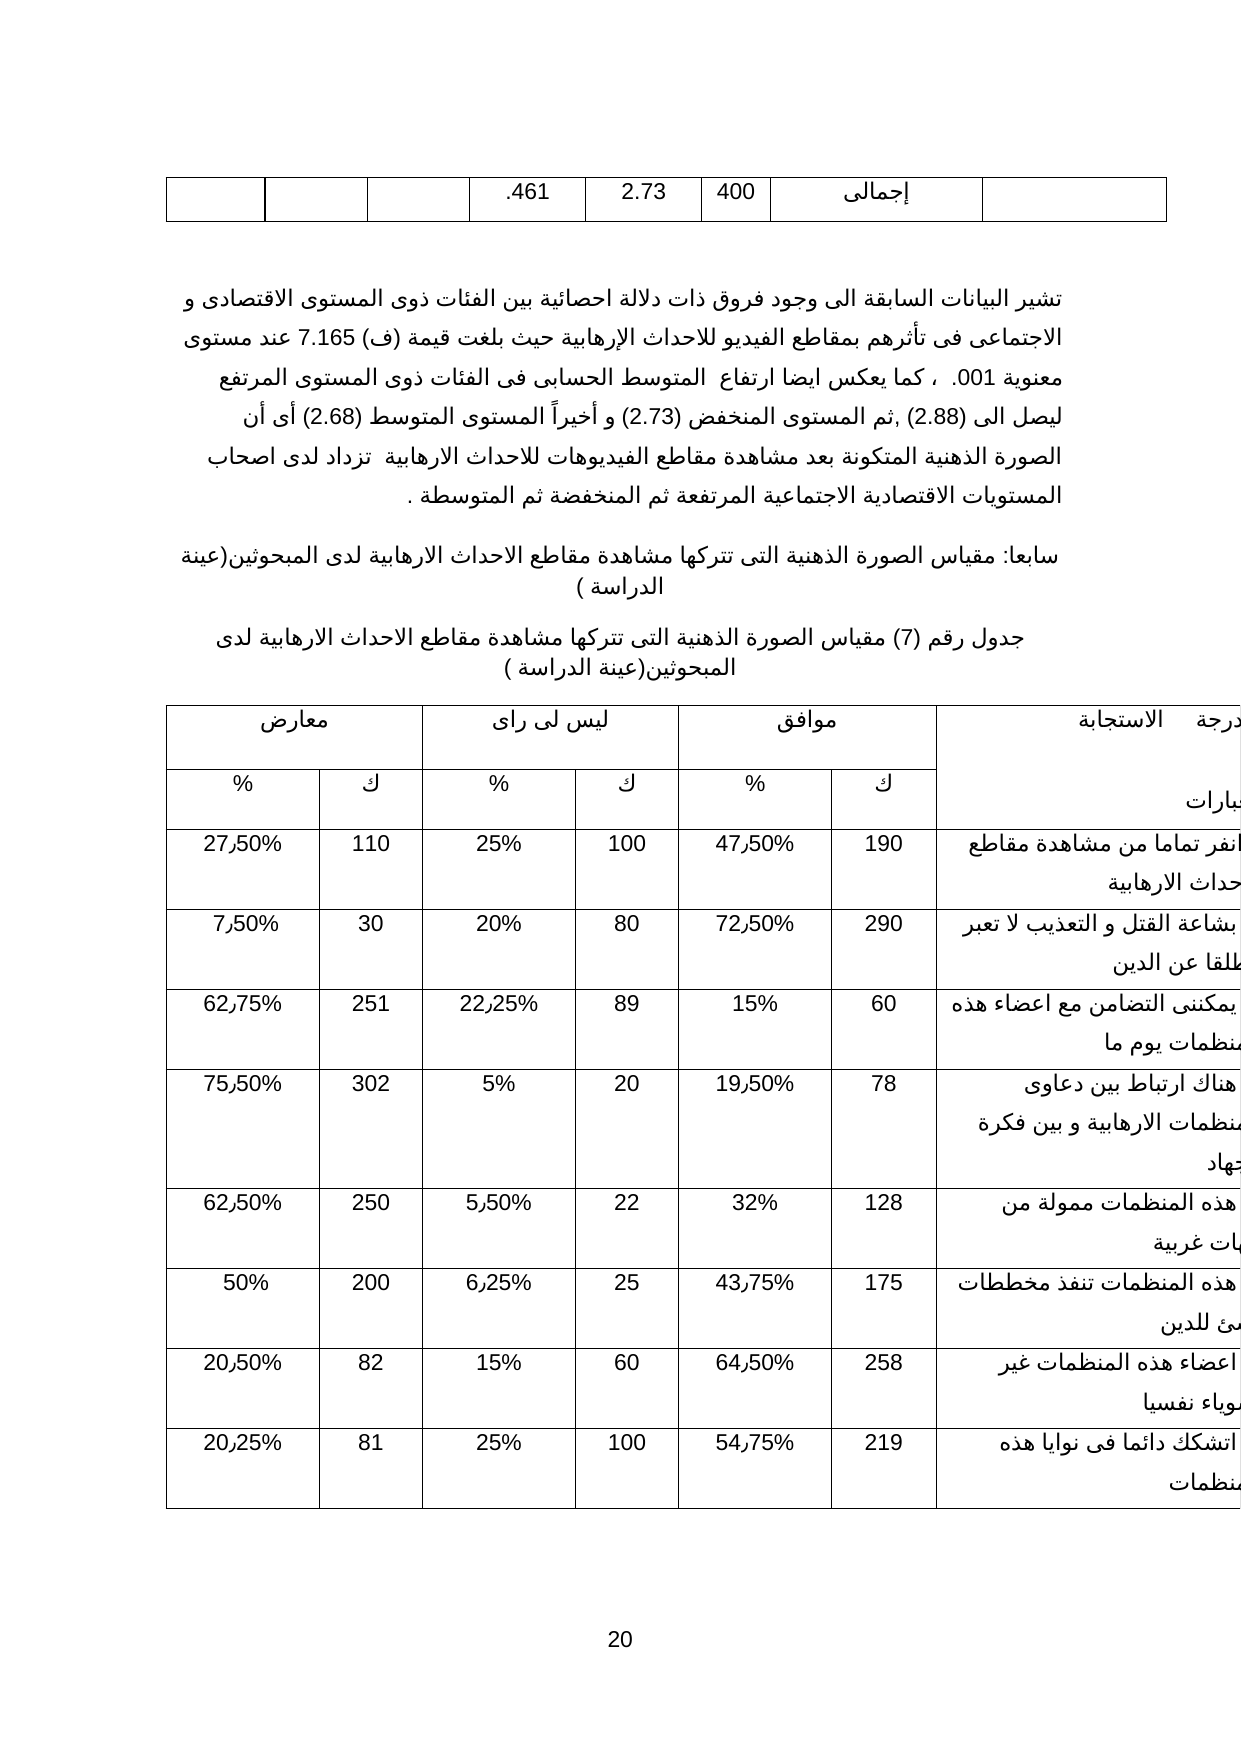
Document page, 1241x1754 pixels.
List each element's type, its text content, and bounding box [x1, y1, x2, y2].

table_cell 47٫50% [679, 830, 831, 908]
table_cell 3/ يمكننى التضامن مع اعضاء هذه المنظمات يوم ما [937, 990, 1240, 1068]
table_cell 19٫50% [679, 1070, 831, 1188]
table_cell 400 [702, 178, 770, 221]
table_cell 100 [576, 830, 678, 908]
table_cell 219 [832, 1429, 936, 1508]
table_cell 64٫50% [679, 1349, 831, 1428]
text جدول رقم (7) مقياس الصورة الذهنية التى تتركها مشاهدة مقاطع الاحداث الارهابية لدى المبحوثين(عينة الدراسة ) [177, 624, 1063, 680]
table_cell 5/ هذه المنظمات تنفذ مخططات تسئ للدين [937, 1269, 1240, 1348]
table_cell 27٫50% [167, 830, 319, 908]
table_cell 62٫50% [167, 1189, 319, 1268]
table_cell 62٫75% [167, 990, 319, 1068]
table_cell 6/ اعضاء هذه المنظمات غير اسوياء نفسيا [937, 1349, 1240, 1428]
table_cell 72٫50% [679, 910, 831, 988]
table_cell ك [832, 770, 936, 828]
table_cell 60 [576, 1349, 678, 1428]
table_cell 78 [832, 1070, 936, 1188]
table_cell 15% [423, 1349, 575, 1428]
table_cell 30 [320, 910, 422, 988]
table_cell 43٫75% [679, 1269, 831, 1348]
table_cell 461. [470, 178, 585, 221]
text تشير البيانات السابقة الى وجود فروق ذات دلالة احصائية بين الفئات ذوى المستوى الاقتصادى و الاجتماعى فى تأثرهم بمقاطع الفيديو للاحداث الإرهابية حيث بلغت قيمة (ف) 7.165 عند مستوى معنوية 001. ، كما يعكس ايضا ارتفاع المتوسط الحسابى فى الفئات ذوى المستوى المرتفع ليصل الى (2.88) ,ثم المستوى المنخفض (2.73) و أخيراً المستوى المتوسط (2.68) أى أن الصورة الذهنية المتكونة بعد مشاهدة مقاطع الفيديوهات للاحداث الارهابية تزداد لدى اصحاب المستويات الاقتصادية الاجتماعية المرتفعة ثم المنخفضة ثم المتوسطة . [177, 285, 1063, 508]
table_header ليس لى راى [423, 706, 678, 769]
table_cell 80 [576, 910, 678, 988]
table_cell ك [320, 770, 422, 828]
table_header معارض [167, 706, 422, 769]
table_cell 20٫25% [167, 1429, 319, 1508]
table_cell 25% [423, 830, 575, 908]
table_cell 82 [320, 1349, 422, 1428]
table_cell 25% [423, 1429, 575, 1508]
table_cell % [167, 770, 319, 828]
table_cell 50% [167, 1269, 319, 1348]
table_cell 175 [832, 1269, 936, 1348]
table_cell 3/ هناك ارتباط بين دعاوى المنظمات الارهابية و بين فكرة الجهاد [937, 1070, 1240, 1188]
table_cell 250 [320, 1189, 422, 1268]
table_cell 22 [576, 1189, 678, 1268]
table_cell 15% [679, 990, 831, 1068]
table_cell 7٫50% [167, 910, 319, 988]
table_header درجة الاستجابة العبارات [937, 706, 1240, 828]
table_cell 100 [576, 1429, 678, 1508]
table_cell 54٫75% [679, 1429, 831, 1508]
table_cell 5% [423, 1070, 575, 1188]
table_cell 128 [832, 1189, 936, 1268]
table_cell 251 [320, 990, 422, 1068]
table_cell % [679, 770, 831, 828]
table_cell 7/ اتشكك دائما فى نوايا هذه المنظمات [937, 1429, 1240, 1508]
table_cell 200 [320, 1269, 422, 1348]
table_cell 1/انفر تماما من مشاهدة مقاطع الاحداث الارهابية [937, 830, 1240, 908]
table_cell إجمالى [771, 178, 982, 221]
table_cell 2.73 [586, 178, 701, 221]
table_cell % [423, 770, 575, 828]
table_cell 4/ هذه المنظمات ممولة من جهات غربية [937, 1189, 1240, 1268]
table_cell 290 [832, 910, 936, 988]
table_cell 258 [832, 1349, 936, 1428]
table_cell 302 [320, 1070, 422, 1188]
table_cell 25 [576, 1269, 678, 1348]
table_cell 20٫50% [167, 1349, 319, 1428]
table_cell 89 [576, 990, 678, 1068]
table_cell 22٫25% [423, 990, 575, 1068]
table_cell 60 [832, 990, 936, 1068]
table_cell 75٫50% [167, 1070, 319, 1188]
table_cell 110 [320, 830, 422, 908]
table_cell 20 [576, 1070, 678, 1188]
text سابعا: مقياس الصورة الذهنية التى تتركها مشاهدة مقاطع الاحداث الارهابية لدى المبحوثين(عينة الدراسة ) [177, 542, 1063, 599]
table_cell 20% [423, 910, 575, 988]
table_header موافق [679, 706, 936, 769]
table_cell 190 [832, 830, 936, 908]
table_cell 81 [320, 1429, 422, 1508]
table_cell ك [576, 770, 678, 828]
table_cell 5٫50% [423, 1189, 575, 1268]
table_cell 6٫25% [423, 1269, 575, 1348]
table_cell 32% [679, 1189, 831, 1268]
table_cell 2/ بشاعة القتل و التعذيب لا تعبر مطلقا عن الدين [937, 910, 1240, 988]
